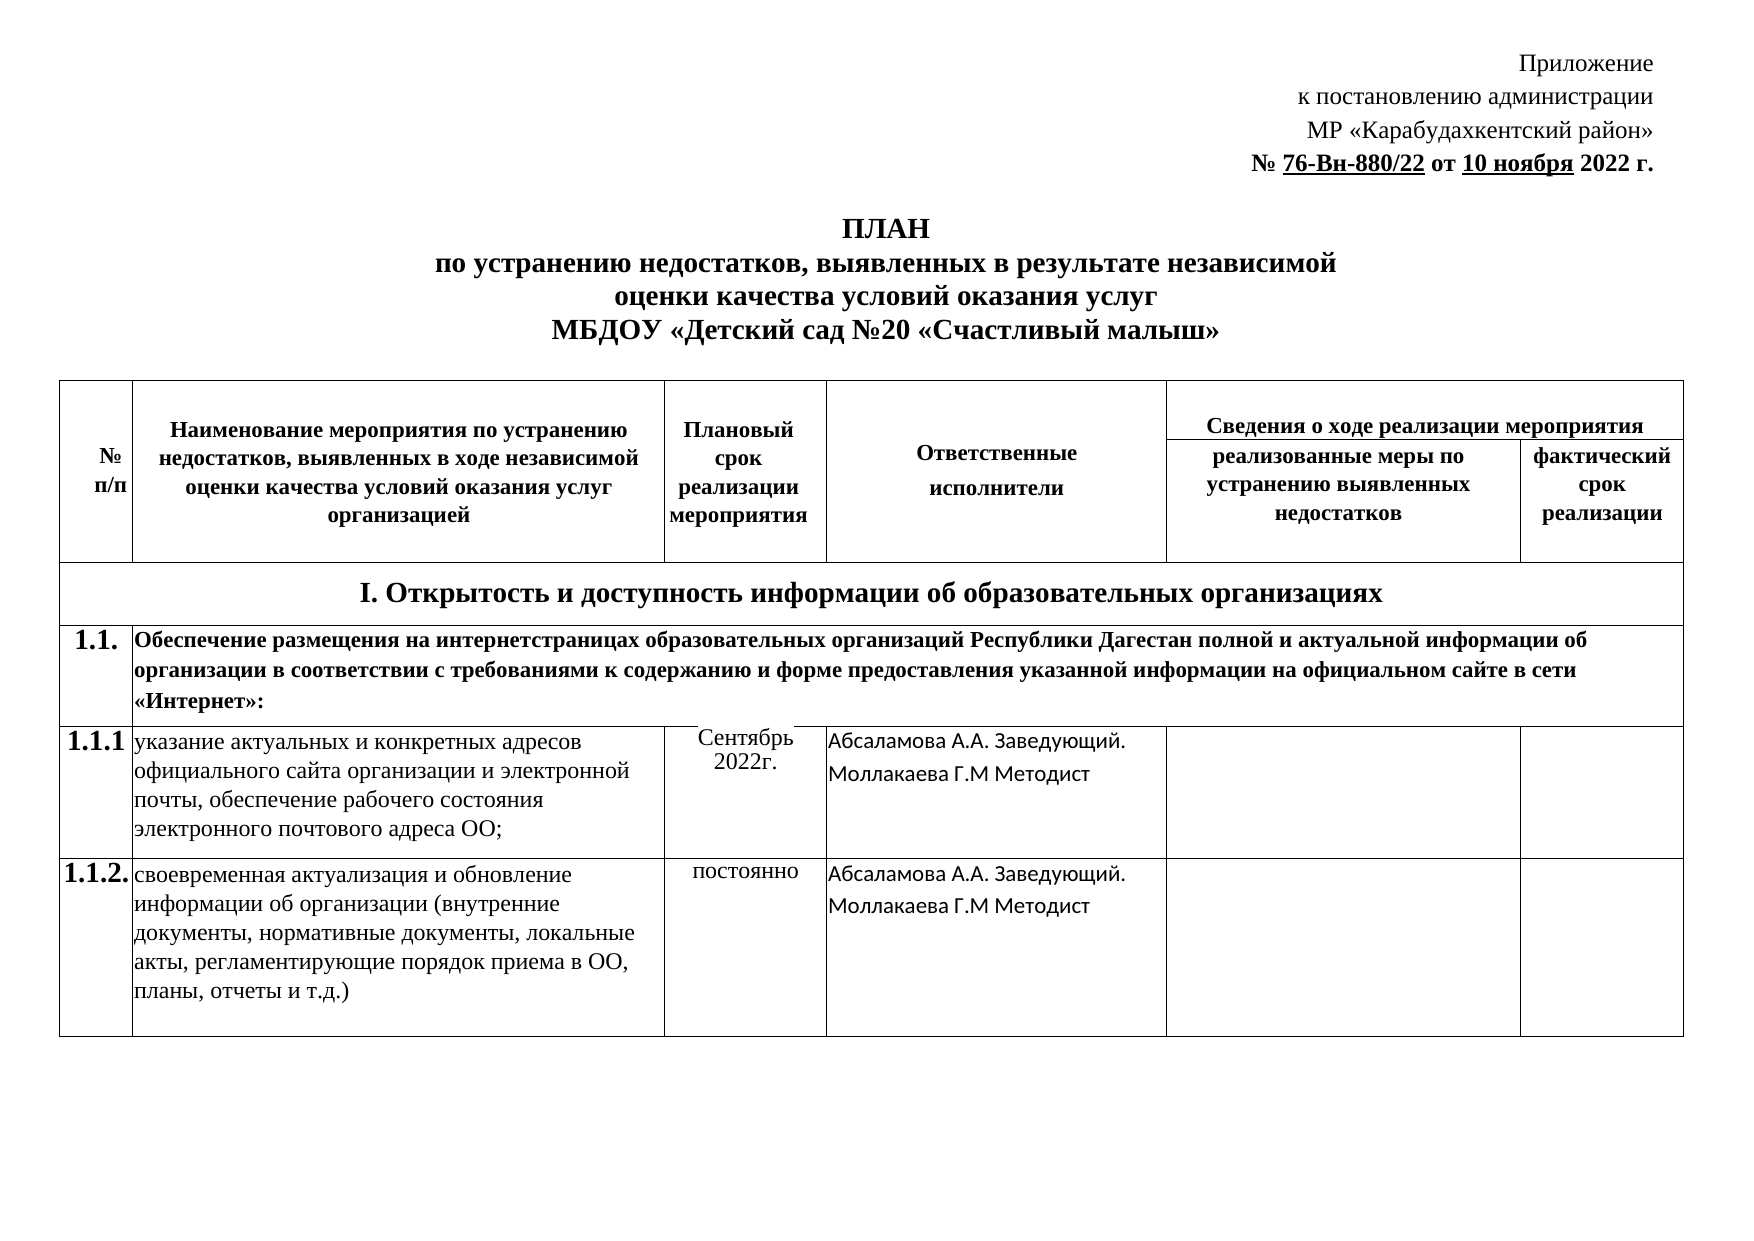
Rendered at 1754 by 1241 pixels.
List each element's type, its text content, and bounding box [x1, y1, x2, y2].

table_cell I. Открытость и доступность информации об образовательных организациях [60, 563, 1683, 625]
table_cell [1521, 727, 1683, 858]
text по устранению недостатков, выявленных в результате независимой оценки качества условий оказания услуг [118, 246, 1653, 313]
table_cell фактический срок реализации [1521, 440, 1683, 562]
table_cell указание актуальных и конкретных адресов официального сайта организации и электронной почты, обеспечение рабочего состояния электронного почтового адреса ОО; [133, 727, 664, 858]
text МБДОУ «Детский сад №20 «Счастливый малыш» [118, 313, 1653, 380]
text Приложение [118, 44, 1653, 78]
table_cell своевременная актуализация и обновление информации об организации (внутренние документы, нормативные документы, локальные акты, регламентирующие порядок приема в ОО, планы, отчеты и т.д.) [133, 859, 664, 1036]
table_cell Абсаламова А.А. Заведующий. Моллакаева Г.М Методист [827, 727, 1166, 858]
table_cell 1.1. [60, 626, 132, 726]
table_cell [1167, 727, 1520, 858]
table_header № п/п [60, 381, 132, 562]
text МР «Карабудахкентский район» [118, 111, 1653, 145]
table_cell [1167, 859, 1520, 1036]
text ПЛАН [118, 212, 1653, 246]
table_cell реализованные меры по устранению выявленных недостатков [1167, 440, 1520, 562]
text № 76-Вн-880/22 от 10 ноября 2022 г. [118, 145, 1653, 178]
table_cell Сентябрь 2022г. [665, 727, 826, 858]
text к постановлению администрации [118, 78, 1653, 111]
table_cell [1521, 859, 1683, 1036]
table_cell 1.1.1 [60, 727, 132, 858]
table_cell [827, 859, 1166, 1036]
table_cell Обеспечение размещения на интернетстраницах образовательных организаций Республики Дагестан полной и актуальной информации об организации в соответствии с требованиями к содержанию и форме предоставления указанной информации на официальном сайте в сети «Интернет»: [133, 626, 1683, 726]
table_cell постоянно [665, 859, 826, 1036]
table_header Ответственные исполнители [827, 381, 1166, 562]
table_header Наименование мероприятия по устранению недостатков, выявленных в ходе независимой оценки качества условий оказания услуг организацией [133, 381, 664, 562]
table_cell 1.1.2. [60, 859, 132, 1036]
table_header Сведения о ходе реализации мероприятия [1167, 381, 1683, 439]
table_header Плановый срок реализации мероприятия [665, 381, 826, 562]
